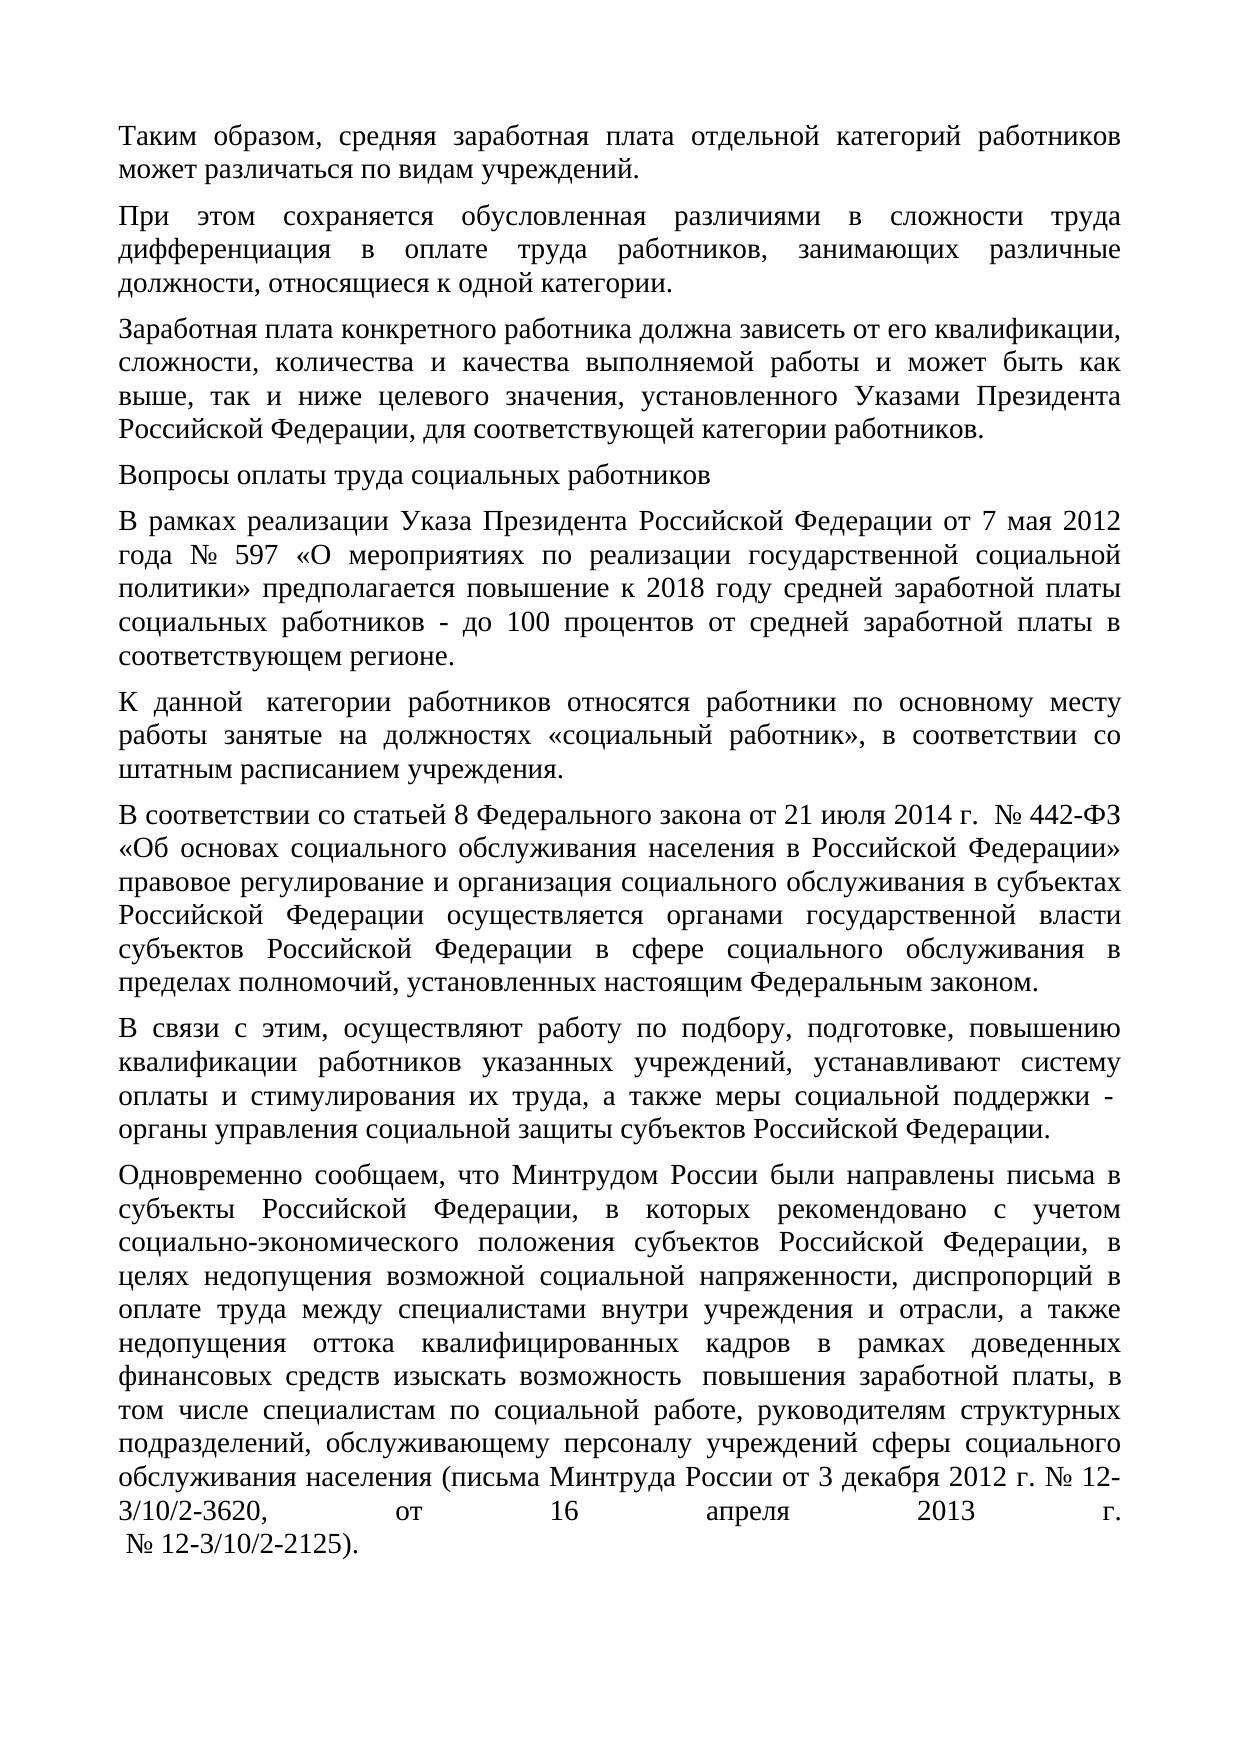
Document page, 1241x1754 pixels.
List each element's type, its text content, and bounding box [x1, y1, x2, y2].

text Таким образом, средняя заработная плата отдельной категорий работников может различаться по видам учреждений. [118, 118, 1122, 185]
text В связи с этим, осуществляют работу по подбору, подготовке, повышению квалификации работников указанных учреждений, устанавливают систему оплаты и стимулирования их труда, а также меры социальной поддержки - органы управления социальной защиты субъектов Российской Федерации. [118, 1011, 1122, 1145]
text Заработная плата конкретного работника должна зависеть от его квалификации, сложности, количества и качества выполняемой работы и может быть как выше, так и ниже целевого значения, установленного Указами Президента Российской Федерации, для соответствующей категории работников. [118, 311, 1122, 445]
text К данной категории работников относятся работники по основному месту работы занятые на должностях «социальный работник», в соответствии со штатным расписанием учреждения. [118, 684, 1122, 784]
text При этом сохраняется обусловленная различиями в сложности труда дифференциация в оплате труда работников, занимающих различные должности, относящиеся к одной категории. [118, 198, 1122, 298]
text Вопросы оплаты труда социальных работников [118, 457, 1122, 491]
text Одновременно сообщаем, что Минтрудом России были направлены письма в субъекты Российской Федерации, в которых рекомендовано с учетом социально-экономического положения субъектов Российской Федерации, в целях недопущения возможной социальной напряженности, диспропорций в оплате труда между специалистами внутри учреждения и отрасли, а также недопущения оттока квалифицированных кадров в рамках доведенных финансовых средств изыскать возможность повышения заработной платы, в том числе специалистам по социальной работе, руководителям структурных подразделений, обслуживающему персоналу учреждений сферы социального обслуживания населения (письма Минтруда России от 3 декабря 2012 г. № 12-3/10/2-3620, от 16 апреля 2013 г. № 12-3/10/2-2125). [118, 1157, 1122, 1560]
text В соответствии со статьей 8 Федерального закона от 21 июля 2014 г. № 442-ФЗ «Об основах социального обслуживания населения в Российской Федерации» правовое регулирование и организация социального обслуживания в субъектах Российской Федерации осуществляется органами государственной власти субъектов Российской Федерации в сфере социального обслуживания в пределах полномочий, установленных настоящим Федеральным законом. [118, 797, 1122, 998]
text В рамках реализации Указа Президента Российской Федерации от 7 мая 2012 года № 597 «О мероприятиях по реализации государственной социальной политики» предполагается повышение к 2018 году средней заработной платы социальных работников - до 100 процентов от средней заработной платы в соответствующем регионе. [118, 503, 1122, 671]
